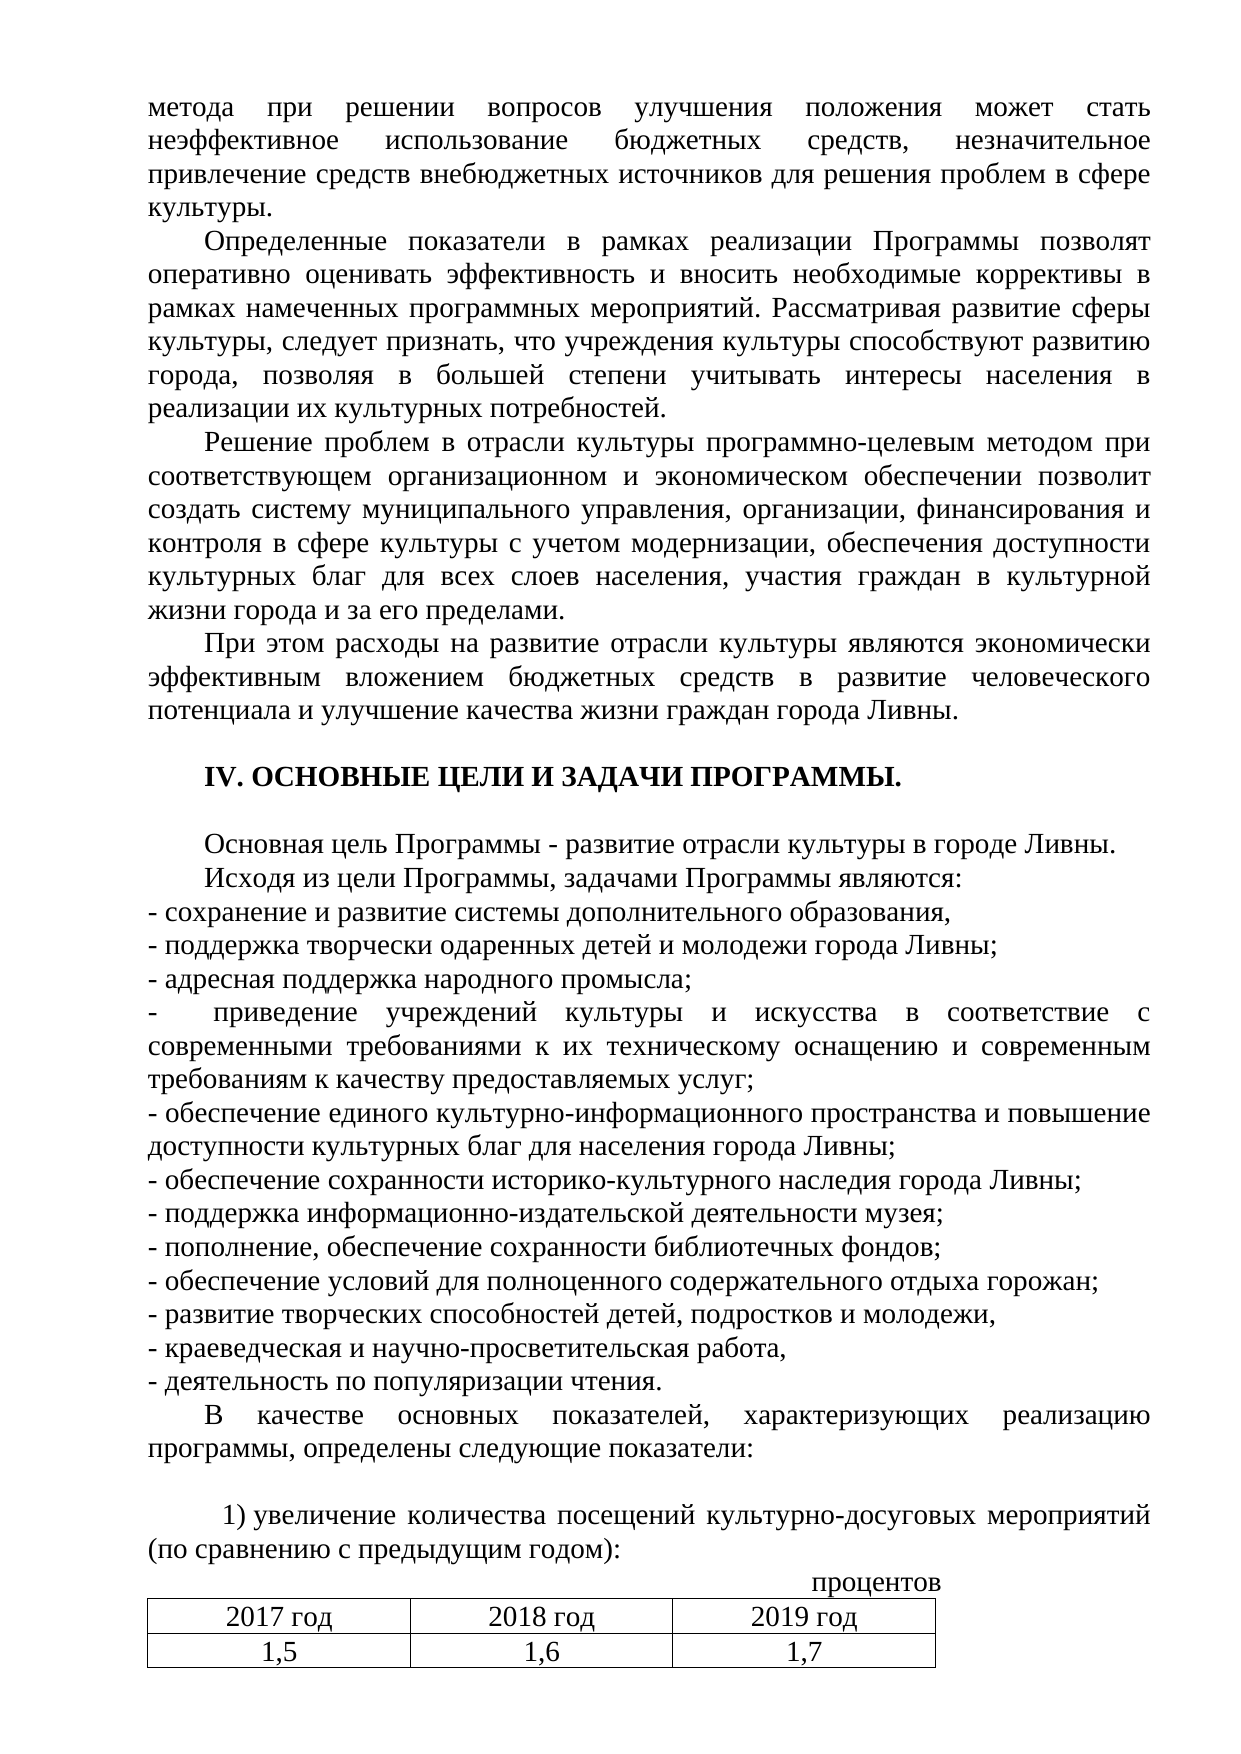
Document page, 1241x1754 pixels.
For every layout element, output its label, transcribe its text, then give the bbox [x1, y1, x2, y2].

text процентов [738, 1564, 1152, 1598]
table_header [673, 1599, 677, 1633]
text 1) увеличение количества посещений культурно-досуговых мероприятий (по сравнению с предыдущим годом): [148, 1497, 1152, 1564]
text - развитие творческих способностей детей, подростков и молодежи, [148, 1296, 1152, 1330]
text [148, 89, 1152, 223]
text В качестве основных показателей, характеризующих реализацию программы, определены следующие показатели: [148, 1397, 1152, 1464]
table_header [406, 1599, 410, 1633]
text - краеведческая и научно-просветительская работа, [148, 1330, 1152, 1363]
text - пополнение, обеспечение сохранности библиотечных фондов; [148, 1229, 1152, 1263]
text Решение проблем в отрасли культуры программно-целевым методом при соответствующем организационном и экономическом обеспечении позволит создать систему муниципального управления, организации, финансирования и контроля в сфере культуры с учетом модернизации, обеспечения доступности культурных благ для всех слоев населения, участия граждан в культурной жизни города и за его пределами. [148, 424, 1152, 625]
text - сохранение и развитие системы дополнительного образования, [148, 894, 1152, 927]
text - обеспечение сохранности историко-культурного наследия города Ливны; [148, 1162, 1152, 1196]
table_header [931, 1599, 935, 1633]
text IV. ОСНОВНЫЕ ЦЕЛИ И ЗАДАЧИ ПРОГРАММЫ. [148, 759, 1152, 793]
text Определенные показатели в рамках реализации Программы позволят оперативно оценивать эффективность и вносить необходимые коррективы в рамках намеченных программных мероприятий. Рассматривая развитие сферы культуры, следует признать, что учреждения культуры способствуют развитию города, позволяя в большей степени учитывать интересы населения в реализации их культурных потребностей. [148, 223, 1152, 424]
text Основная цель Программы - развитие отрасли культуры в городе Ливны. [148, 827, 1152, 860]
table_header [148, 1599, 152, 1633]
text - обеспечение единого культурно-информационного пространства и повышение доступности культурных благ для населения города Ливны; [148, 1095, 1152, 1162]
text Исходя из цели Программы, задачами Программы являются: [148, 860, 1152, 894]
text - обеспечение условий для полноценного содержательного отдыха горожан; [148, 1263, 1152, 1296]
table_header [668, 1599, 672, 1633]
text - адресная поддержка народного промысла; [148, 961, 1152, 994]
text - поддержка информационно-издательской деятельности музея; [148, 1196, 1152, 1229]
text При этом расходы на развитие отрасли культуры являются экономически эффективным вложением бюджетных средств в развитие человеческого потенциала и улучшение качества жизни граждан города Ливны. [148, 625, 1152, 726]
text - деятельность по популяризации чтения. [148, 1363, 1152, 1397]
text - приведение учреждений культуры и искусства в соответствие с современными требованиями к их техническому оснащению и современным требованиям к качеству предоставляемых услуг; [148, 994, 1152, 1095]
text - поддержка творчески одаренных детей и молодежи города Ливны; [148, 927, 1152, 961]
